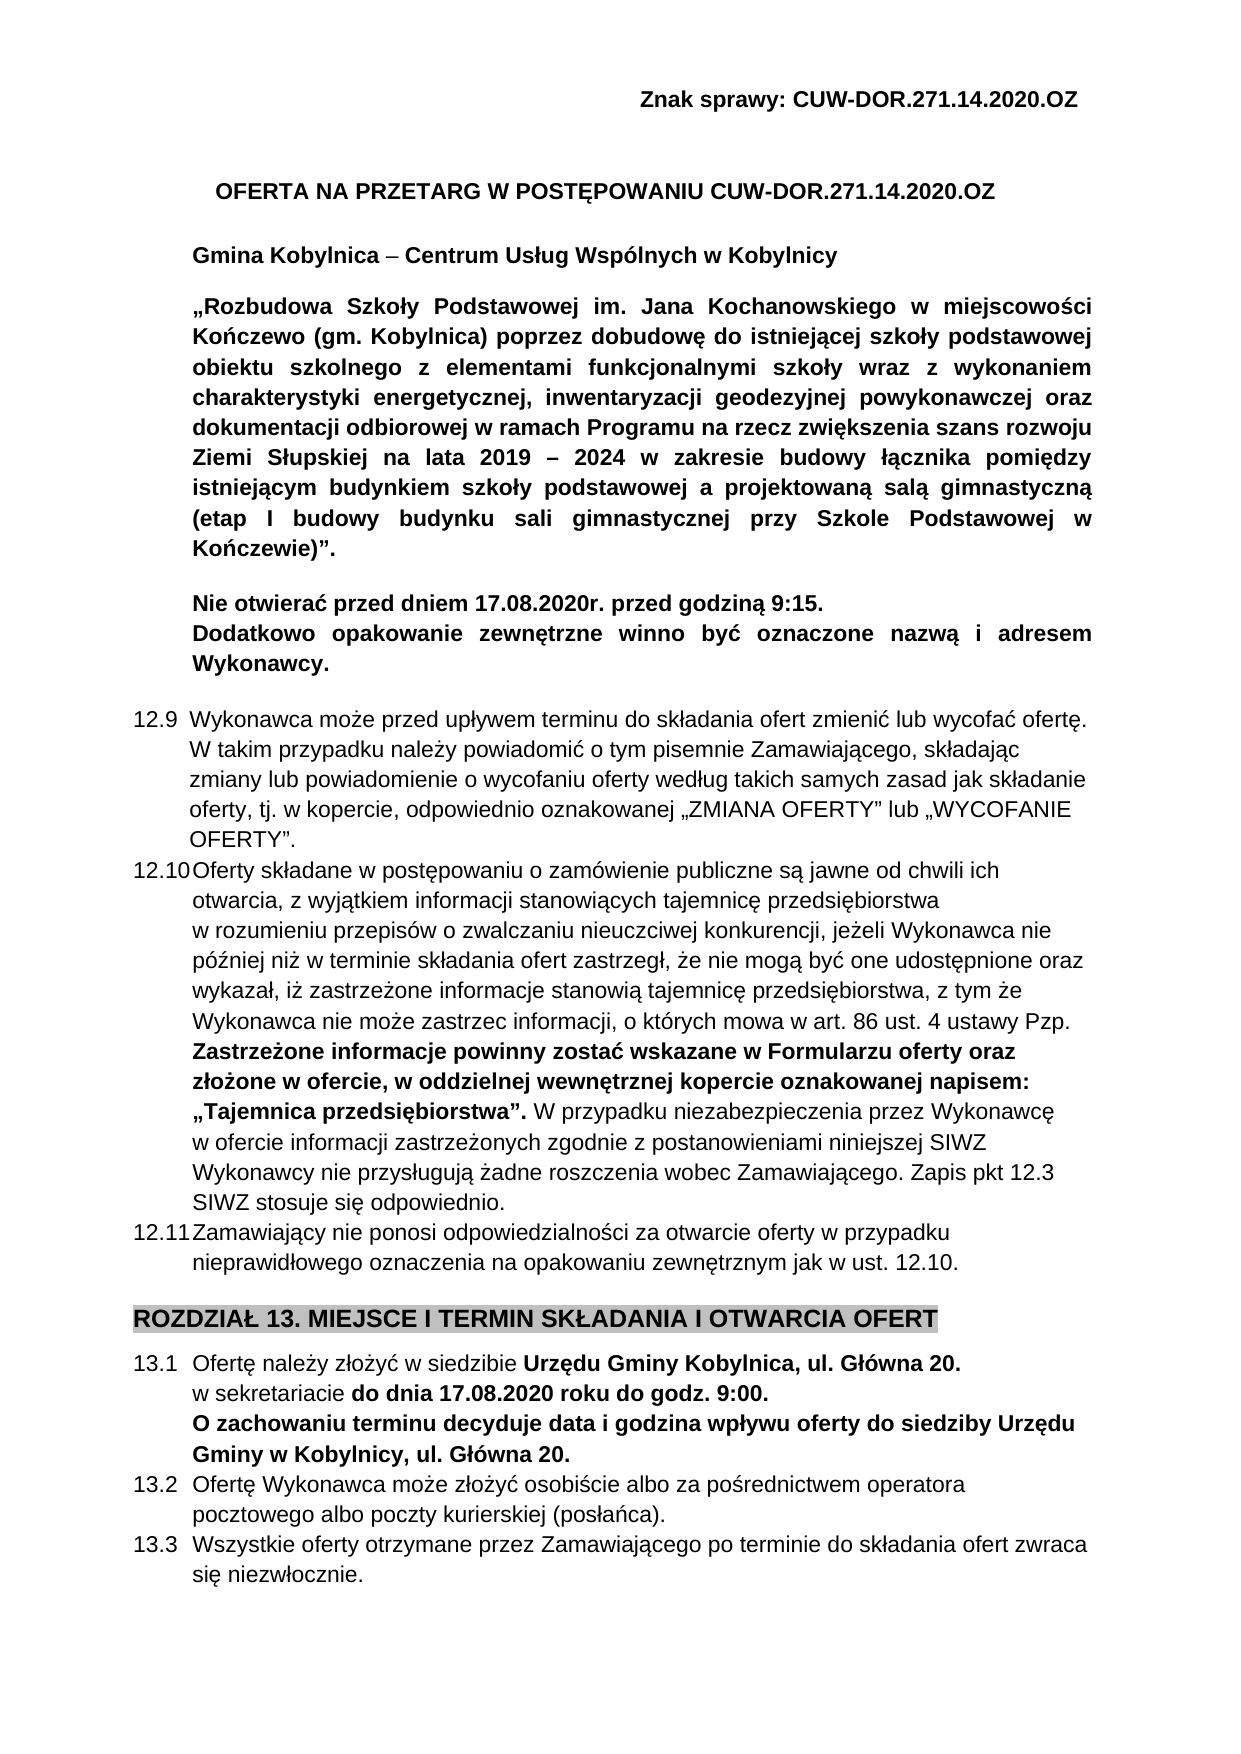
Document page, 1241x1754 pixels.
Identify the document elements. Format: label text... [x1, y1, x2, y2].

text Gmina Kobylnica – Centrum Usług Wspólnych w Kobylnicy [133, 242, 1093, 268]
text Dodatkowo opakowanie zewnętrzne winno być oznaczone nazwą i adresem Wykonawcy. [192, 620, 1093, 677]
list Ofertę należy złożyć w siedzibie Urzędu Gminy Kobylnica, ul. Główna 20. w sekretariacie do dnia 17.08.2020 roku do godz. 9:00. O zachowaniu terminu decyduje data i godzina wpływu oferty do siedziby Urzędu Gminy w Kobylnicy, ul. Główna 20. [133, 1350, 1093, 1467]
list Wykonawca może przed upływem terminu do składania ofert zmienić lub wycofać ofertę. W takim przypadku należy powiadomić o tym pisemnie Zamawiającego, składając zmiany lub powiadomienie o wycofaniu oferty według takich samych zasad jak składanie oferty, tj. w kopercie, odpowiednio oznakowanej „ZMIANA OFERTY” lub „WYCOFANIE OFERTY”. [133, 706, 1093, 853]
text „Rozbudowa Szkoły Podstawowej im. Jana Kochanowskiego w miejscowości Kończewo (gm. Kobylnica) poprzez dobudowę do istniejącej szkoły podstawowej obiektu szkolnego z elementami funkcjonalnymi szkoły wraz z wykonaniem charakterystyki energetycznej, inwentaryzacji geodezyjnej powykonawczej oraz dokumentacji odbiorowej w ramach Programu na rzecz zwiększenia szans rozwoju Ziemi Słupskiej na lata 2019 – 2024 w zakresie budowy łącznika pomiędzy istniejącym budynkiem szkoły podstawowej a projektowaną salą gimnastyczną (etap I budowy budynku sali gimnastycznej przy Szkole Podstawowej w Kończewie)”. [192, 293, 1093, 561]
subtitle ROZDZIAŁ 13. MIEJSCE I TERMIN SKŁADANIA I OTWARCIA OFERT [133, 1304, 1093, 1333]
text OFERTA NA PRZETARG W POSTĘPOWANIU CUW-DOR.271.14.2020.OZ [133, 178, 1093, 204]
text Nie otwierać przed dniem 17.08.2020r. przed godziną 9:15. [192, 590, 1093, 616]
list Wszystkie oferty otrzymane przez Zamawiającego po terminie do składania ofert zwraca się niezwłocznie. [133, 1531, 1093, 1588]
list Ofertę Wykonawca może złożyć osobiście albo za pośrednictwem operatora pocztowego albo poczty kurierskiej (posłańca). [133, 1471, 1093, 1527]
list Oferty składane w postępowaniu o zamówienie publiczne są jawne od chwili ich otwarcia, z wyjątkiem informacji stanowiących tajemnicę przedsiębiorstwa w rozumieniu przepisów o zwalczaniu nieuczciwej konkurencji, jeżeli Wykonawca nie później niż w terminie składania ofert zastrzegł, że nie mogą być one udostępnione oraz wykazał, iż zastrzeżone informacje stanowią tajemnicę przedsiębiorstwa, z tym że Wykonawca nie może zastrzec informacji, o których mowa w art. 86 ust. 4 ustawy Pzp. Zastrzeżone informacje powinny zostać wskazane w Formularzu oferty oraz złożone w ofercie, w oddzielnej wewnętrznej kopercie oznakowanej napisem: „Tajemnica przedsiębiorstwa”. W przypadku niezabezpieczenia przez Wykonawcę w ofercie informacji zastrzeżonych zgodnie z postanowieniami niniejszej SIWZ Wykonawcy nie przysługują żadne roszczenia wobec Zamawiającego. Zapis pkt 12.3 SIWZ stosuje się odpowiednio. [133, 857, 1093, 1215]
list Zamawiający nie ponosi odpowiedzialności za otwarcie oferty w przypadku nieprawidłowego oznaczenia na opakowaniu zewnętrznym jak w ust. 12.10. [133, 1219, 1093, 1276]
